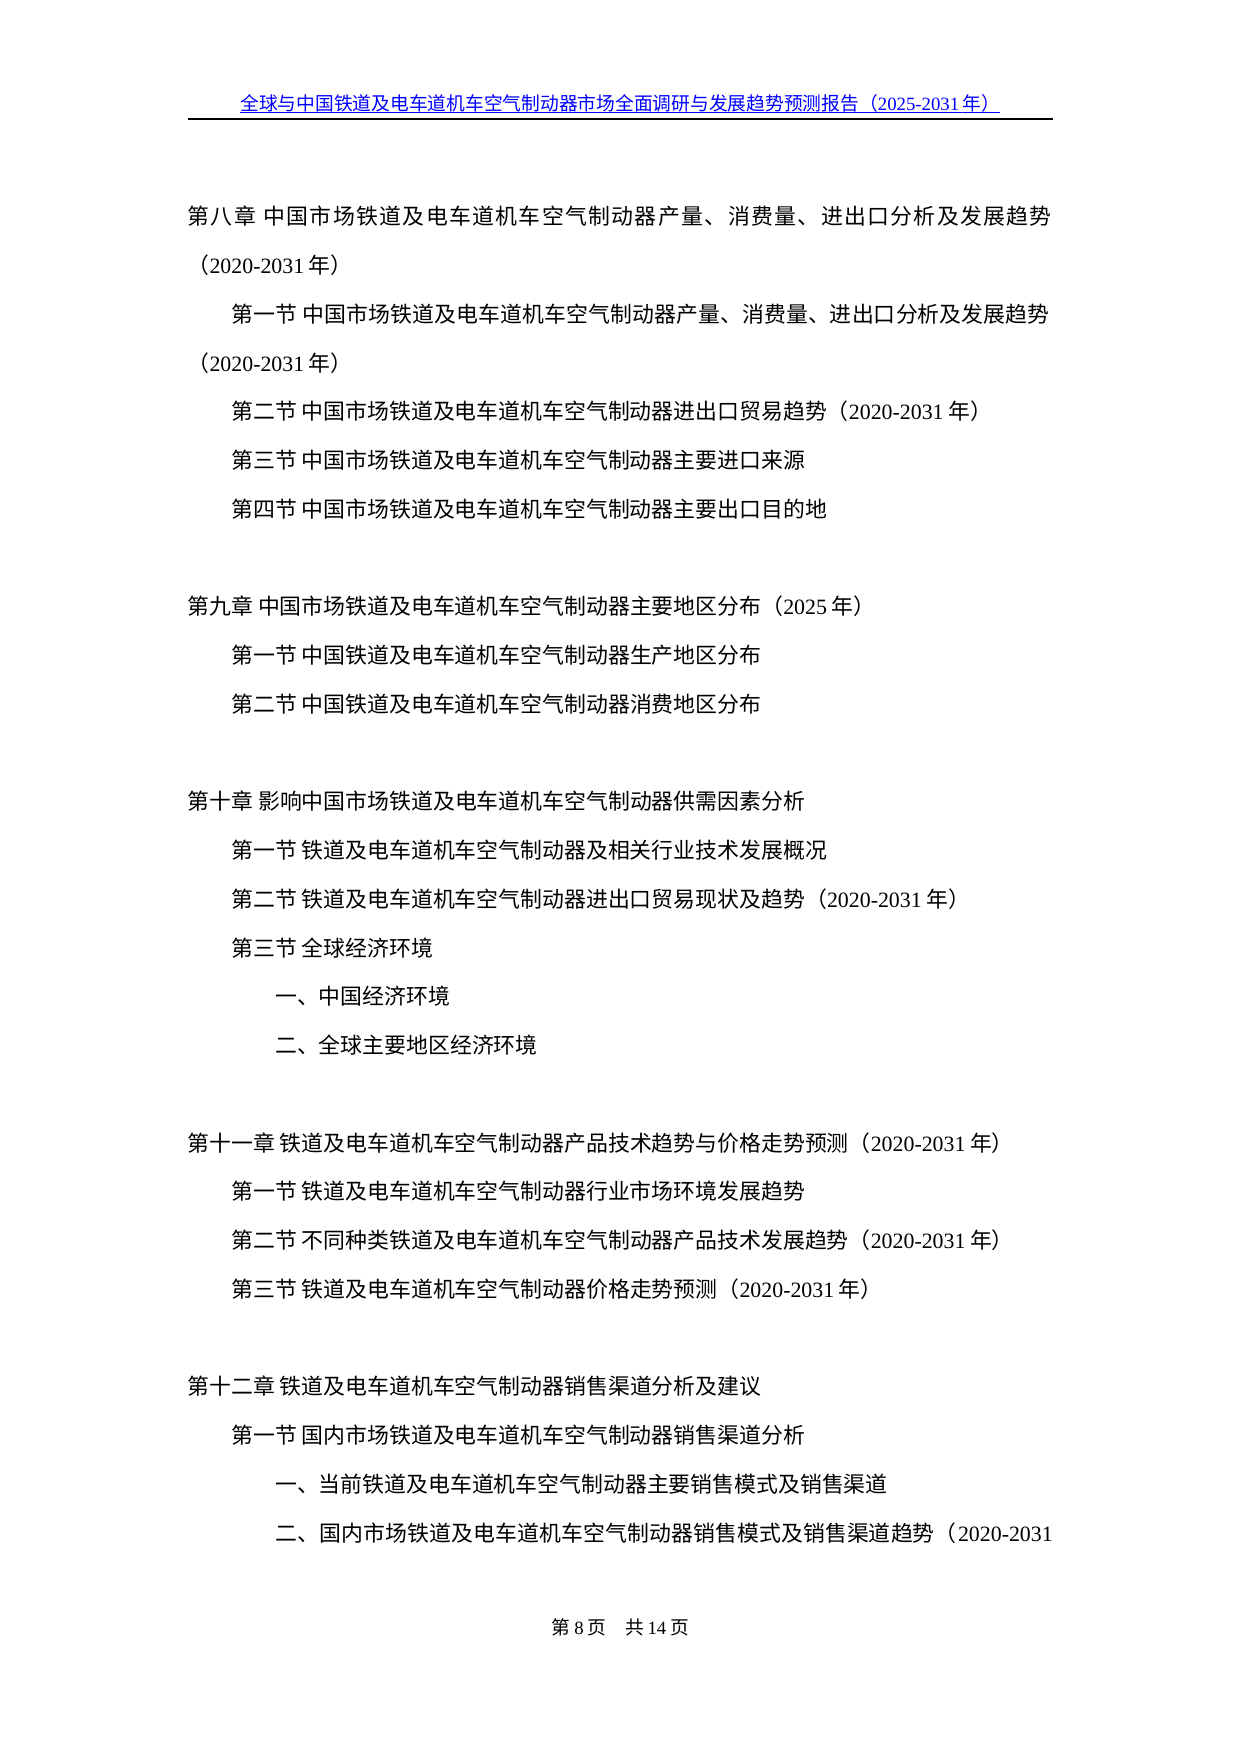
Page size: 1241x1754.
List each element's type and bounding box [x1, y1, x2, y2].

text [187, 150, 1053, 1548]
